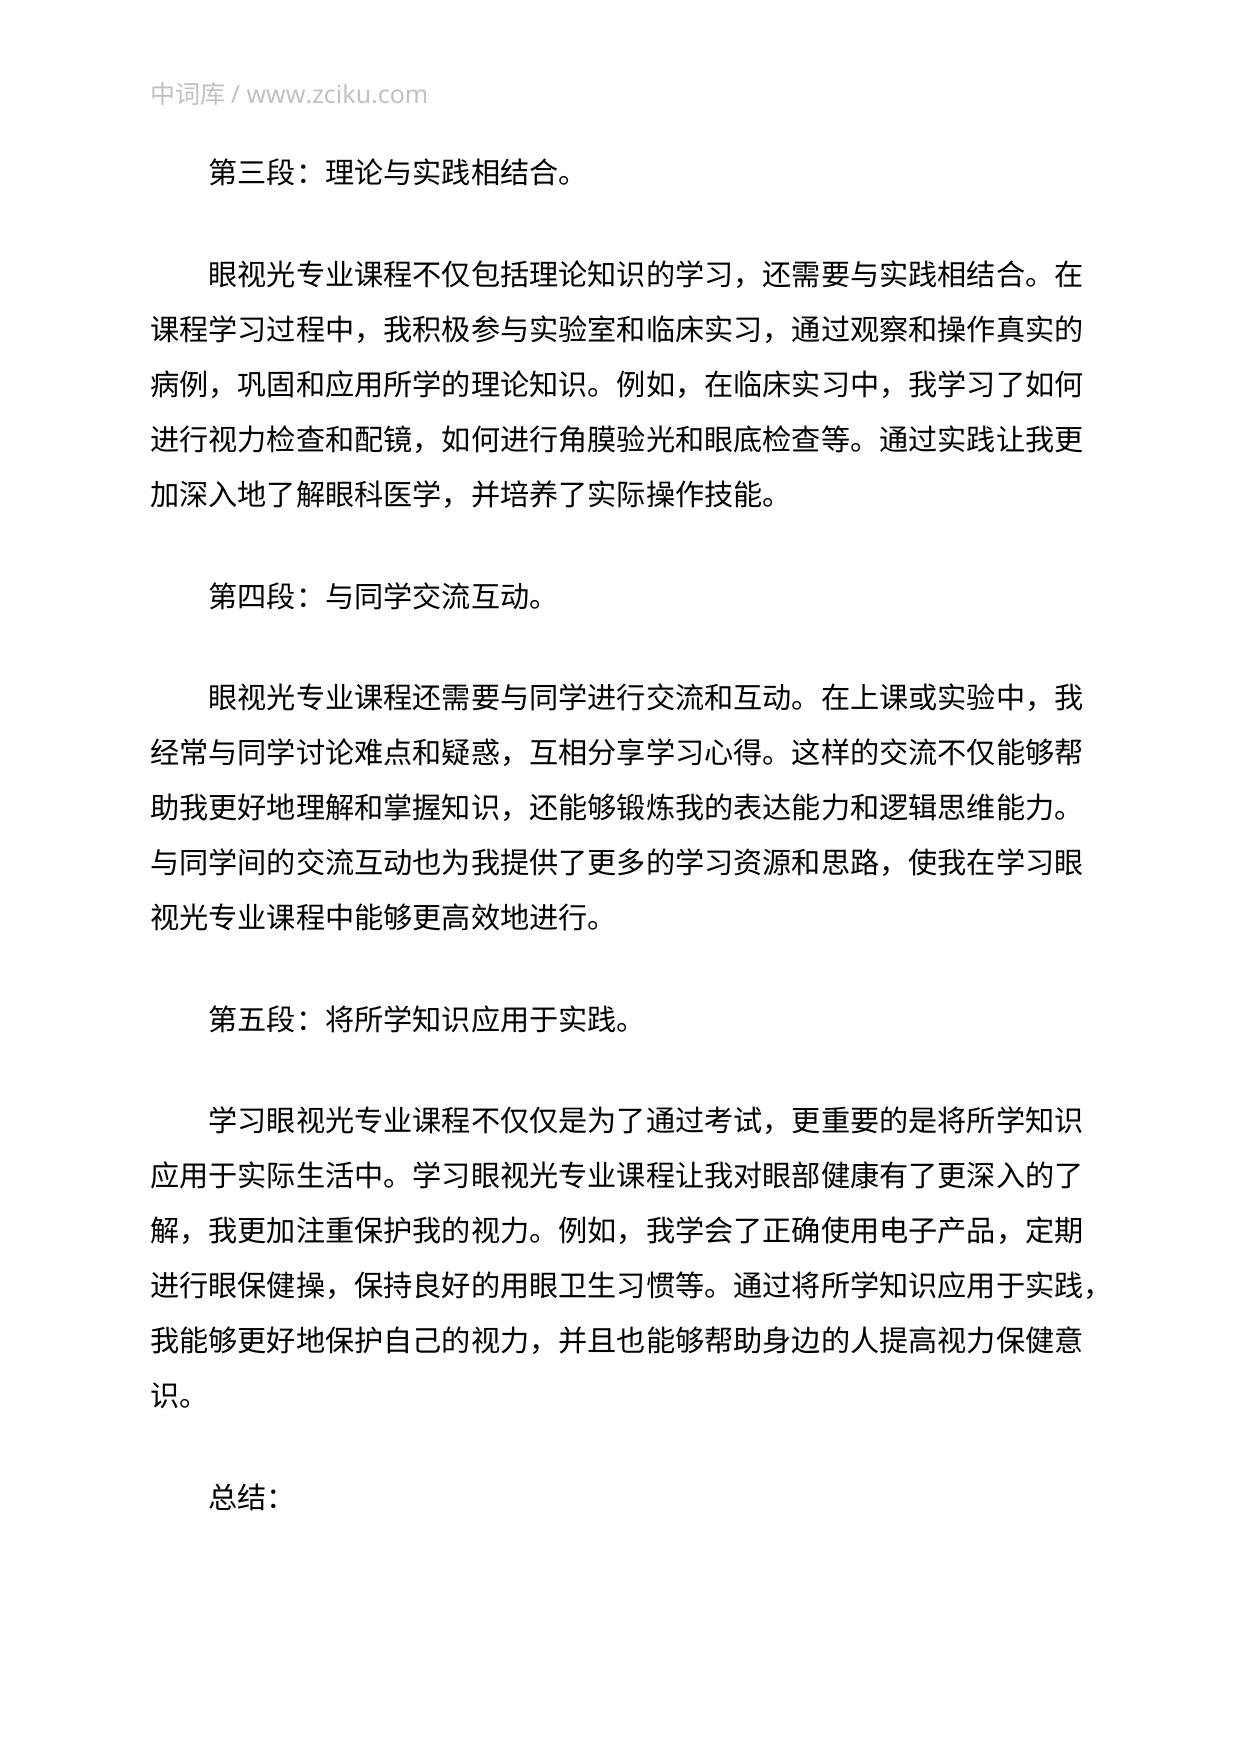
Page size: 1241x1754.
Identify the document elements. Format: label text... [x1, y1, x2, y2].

text 第五段：将所学知识应用于实践。 [150, 996, 1090, 1038]
text 总结： [150, 1474, 1090, 1517]
text 学习眼视光专业课程不仅仅是为了通过考试，更重要的是将所学知识应用于实际生活中。学习眼视光专业课程让我对眼部健康有了更深入的了解，我更加注重保护我的视力。例如，我学会了正确使用电子产品，定期进行眼保健操，保持良好的用眼卫生习惯等。通过将所学知识应用于实践，我能够更好地保护自己的视力，并且也能够帮助身边的人提高视力保健意识。 [150, 1098, 1090, 1415]
text 眼视光专业课程不仅包括理论知识的学习，还需要与实践相结合。在课程学习过程中，我积极参与实验室和临床实习，通过观察和操作真实的病例，巩固和应用所学的理论知识。例如，在临床实习中，我学习了如何进行视力检查和配镜，如何进行角膜验光和眼底检查等。通过实践让我更加深入地了解眼科医学，并培养了实际操作技能。 [150, 252, 1090, 514]
text 眼视光专业课程还需要与同学进行交流和互动。在上课或实验中，我经常与同学讨论难点和疑惑，互相分享学习心得。这样的交流不仅能够帮助我更好地理解和掌握知识，还能够锻炼我的表达能力和逻辑思维能力。与同学间的交流互动也为我提供了更多的学习资源和思路，使我在学习眼视光专业课程中能够更高效地进行。 [150, 675, 1090, 937]
text 第四段：与同学交流互动。 [150, 573, 1090, 615]
text 第三段：理论与实践相结合。 [150, 150, 1090, 192]
